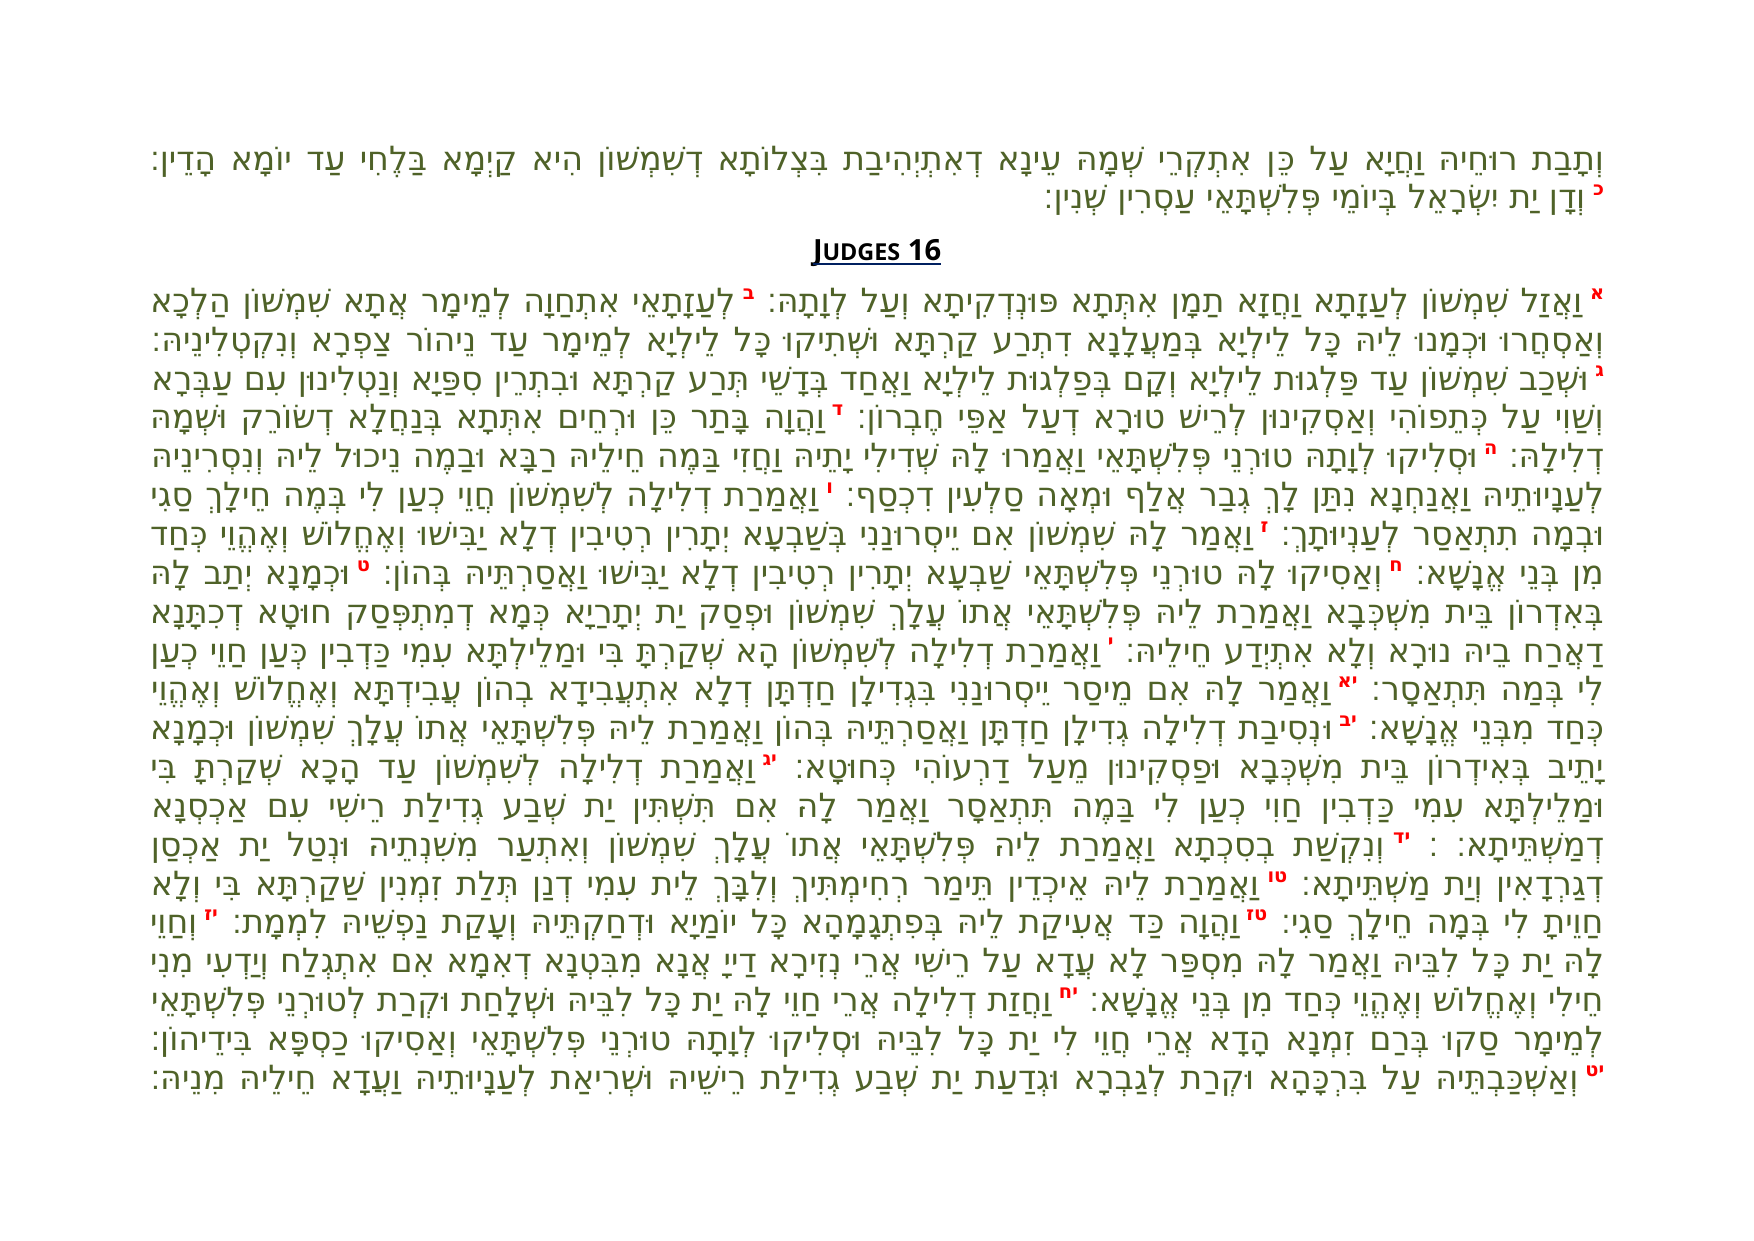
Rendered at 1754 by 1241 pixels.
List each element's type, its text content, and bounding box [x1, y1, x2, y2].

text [150, 139, 1604, 217]
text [150, 281, 1604, 1097]
text Judges 16 [150, 229, 1604, 269]
